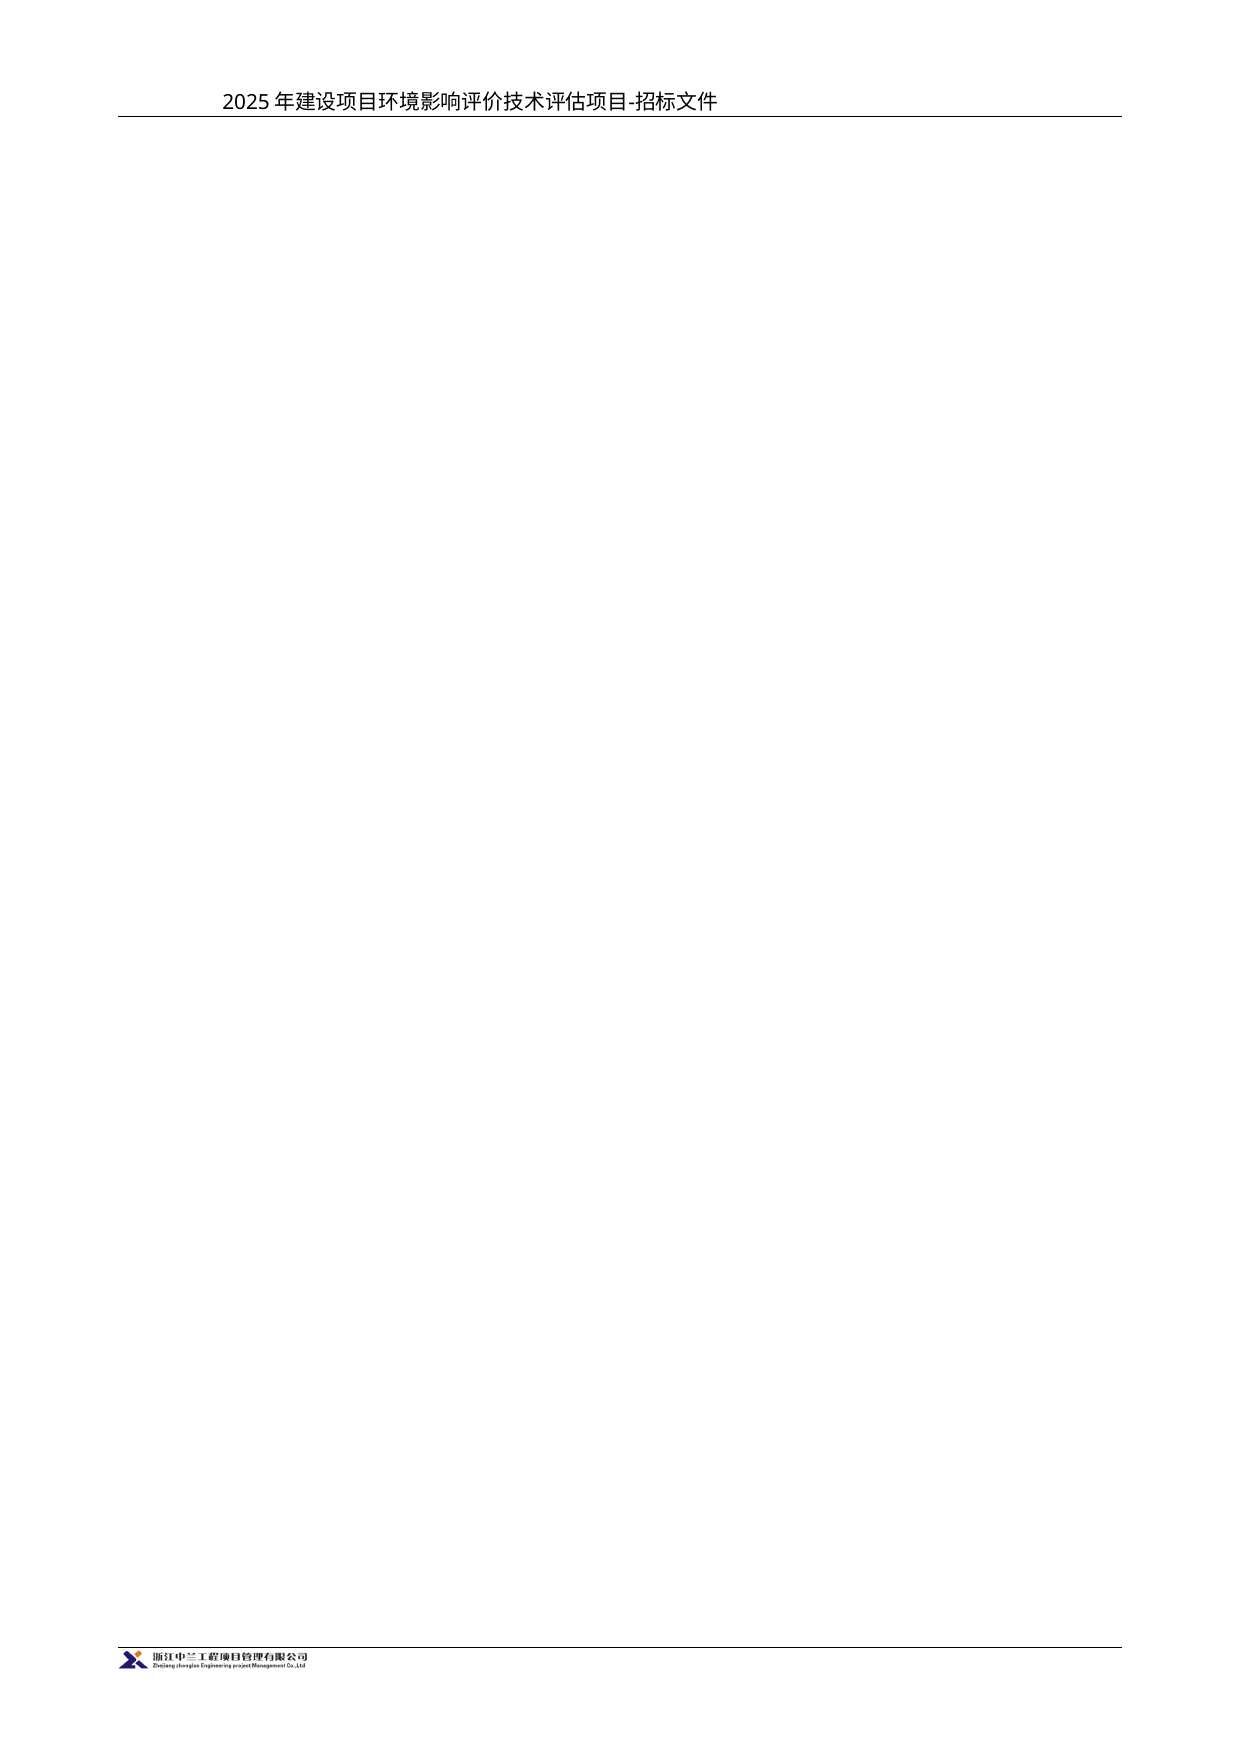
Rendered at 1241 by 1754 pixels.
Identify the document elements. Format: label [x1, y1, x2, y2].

picture [118, 1648, 308, 1669]
